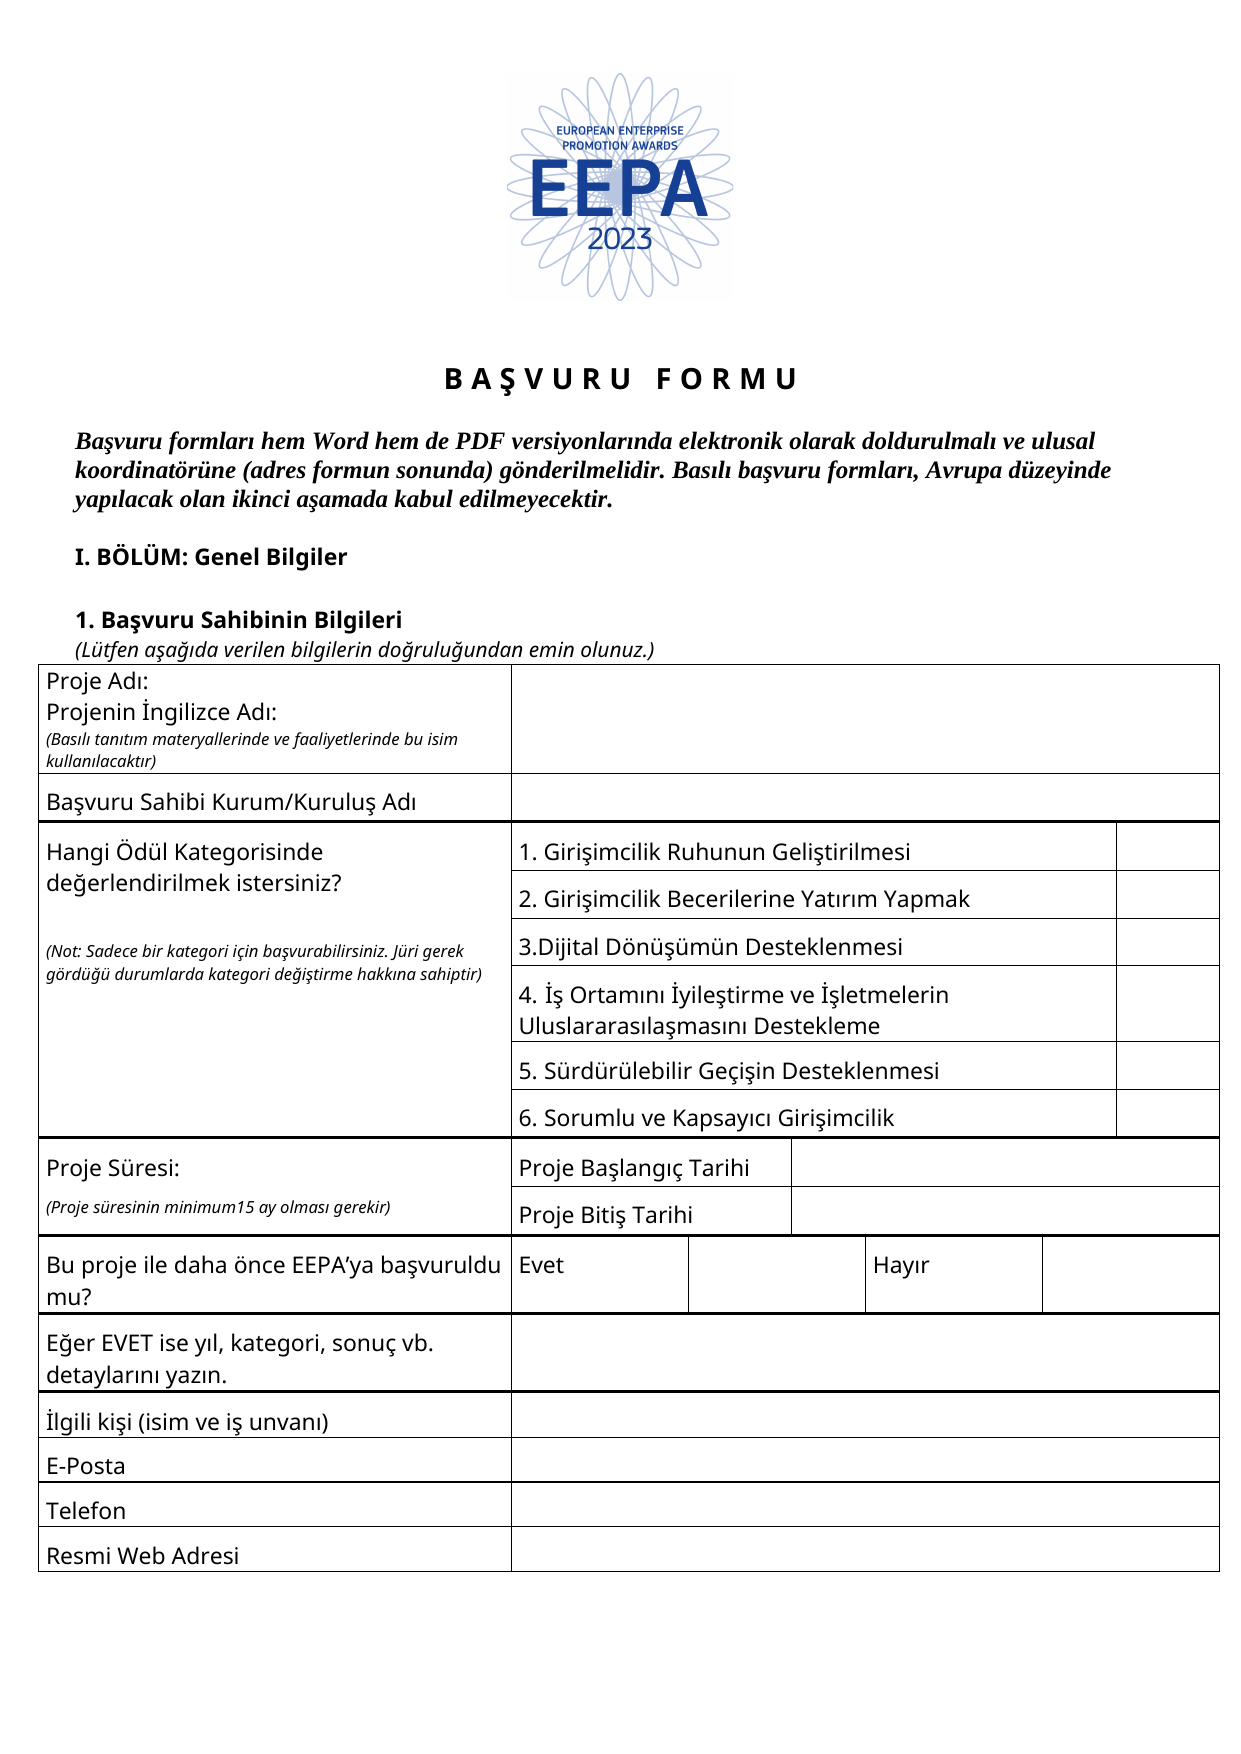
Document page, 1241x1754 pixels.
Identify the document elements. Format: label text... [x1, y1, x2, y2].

text (Lütfen aşağıda verilen bilgilerin doğruluğundan emin olunuz.) [75, 635, 1165, 663]
table_cell 4. İş Ortamını İyileştirme ve İşletmelerin Uluslararasılaşmasını Destekleme [512, 966, 1116, 1041]
table_cell [1117, 871, 1219, 917]
table_cell 5. Sürdürülebilir Geçişin Desteklenmesi [512, 1042, 1116, 1089]
table_cell 2. Girişimcilik Becerilerine Yatırım Yapmak [512, 871, 1116, 917]
table_cell İlgili kişi (isim ve iş unvanı) [39, 1393, 511, 1437]
table_cell [1117, 919, 1219, 965]
picture [506, 73, 734, 301]
table_header Proje Adı: Projenin İngilizce Adı: (Basılı tanıtım materyallerinde ve faaliyetlerinde bu isim kullanılacaktır) [39, 665, 511, 772]
table_cell 6. Sorumlu ve Kapsayıcı Girişimcilik [512, 1090, 1116, 1136]
table_cell [512, 1438, 1219, 1481]
table_cell Hangi Ödül Kategorisinde değerlendirilmek istersiniz? (Not: Sadece bir kategori için başvurabilirsiniz. Jüri gerek gördüğü durumlarda kategori değiştirme hakkına sahiptir) [39, 823, 511, 1136]
table_cell Telefon [39, 1483, 511, 1526]
table_cell [512, 1315, 1219, 1390]
table_header [512, 665, 1219, 772]
subtitle BAŞVURU FORMU [75, 358, 1165, 398]
table_cell [1117, 966, 1219, 1041]
table_cell E-Posta [39, 1438, 511, 1481]
table_cell 1. Girişimcilik Ruhunun Geliştirilmesi [512, 823, 1116, 870]
table_cell [512, 1393, 1219, 1437]
table_cell Bu proje ile daha önce EEPA’ya başvuruldu mu? [39, 1237, 511, 1312]
text Başvuru formları hem Word hem de PDF versiyonlarında elektronik olarak doldurulmalı ve ulusal koordinatörüne (adres formun sonunda) gönderilmelidir. Basılı başvuru formları, Avrupa düzeyinde yapılacak olan ikinci aşamada kabul edilmeyecektir. [75, 426, 1165, 513]
table_cell [792, 1187, 1219, 1233]
table_cell [512, 1527, 1219, 1571]
table_cell Hayır [866, 1237, 1042, 1312]
table_cell Proje Bitiş Tarihi [512, 1187, 791, 1233]
table_cell [1117, 823, 1219, 870]
table_cell [512, 774, 1219, 820]
table_cell [1043, 1237, 1219, 1312]
table_cell [1117, 1042, 1219, 1089]
table_cell Evet [512, 1237, 688, 1312]
table_cell Proje Başlangıç Tarihi [512, 1139, 791, 1186]
table_cell Resmi Web Adresi [39, 1527, 511, 1571]
table_cell Başvuru Sahibi Kurum/Kuruluş Adı [39, 774, 511, 820]
text I. BÖLÜM: Genel Bilgiler [75, 541, 1165, 573]
table_cell [792, 1139, 1219, 1186]
table_cell [1117, 1090, 1219, 1136]
table_cell [512, 1483, 1219, 1526]
table_cell Proje Süresi: (Proje süresinin minimum15 ay olması gerekir) [39, 1139, 511, 1233]
table_cell Eğer EVET ise yıl, kategori, sonuç vb. detaylarını yazın. [39, 1315, 511, 1390]
text 1. Başvuru Sahibinin Bilgileri [75, 604, 1165, 635]
table_cell 3.Dijital Dönüşümün Desteklenmesi [512, 919, 1116, 965]
table_cell [689, 1237, 865, 1312]
